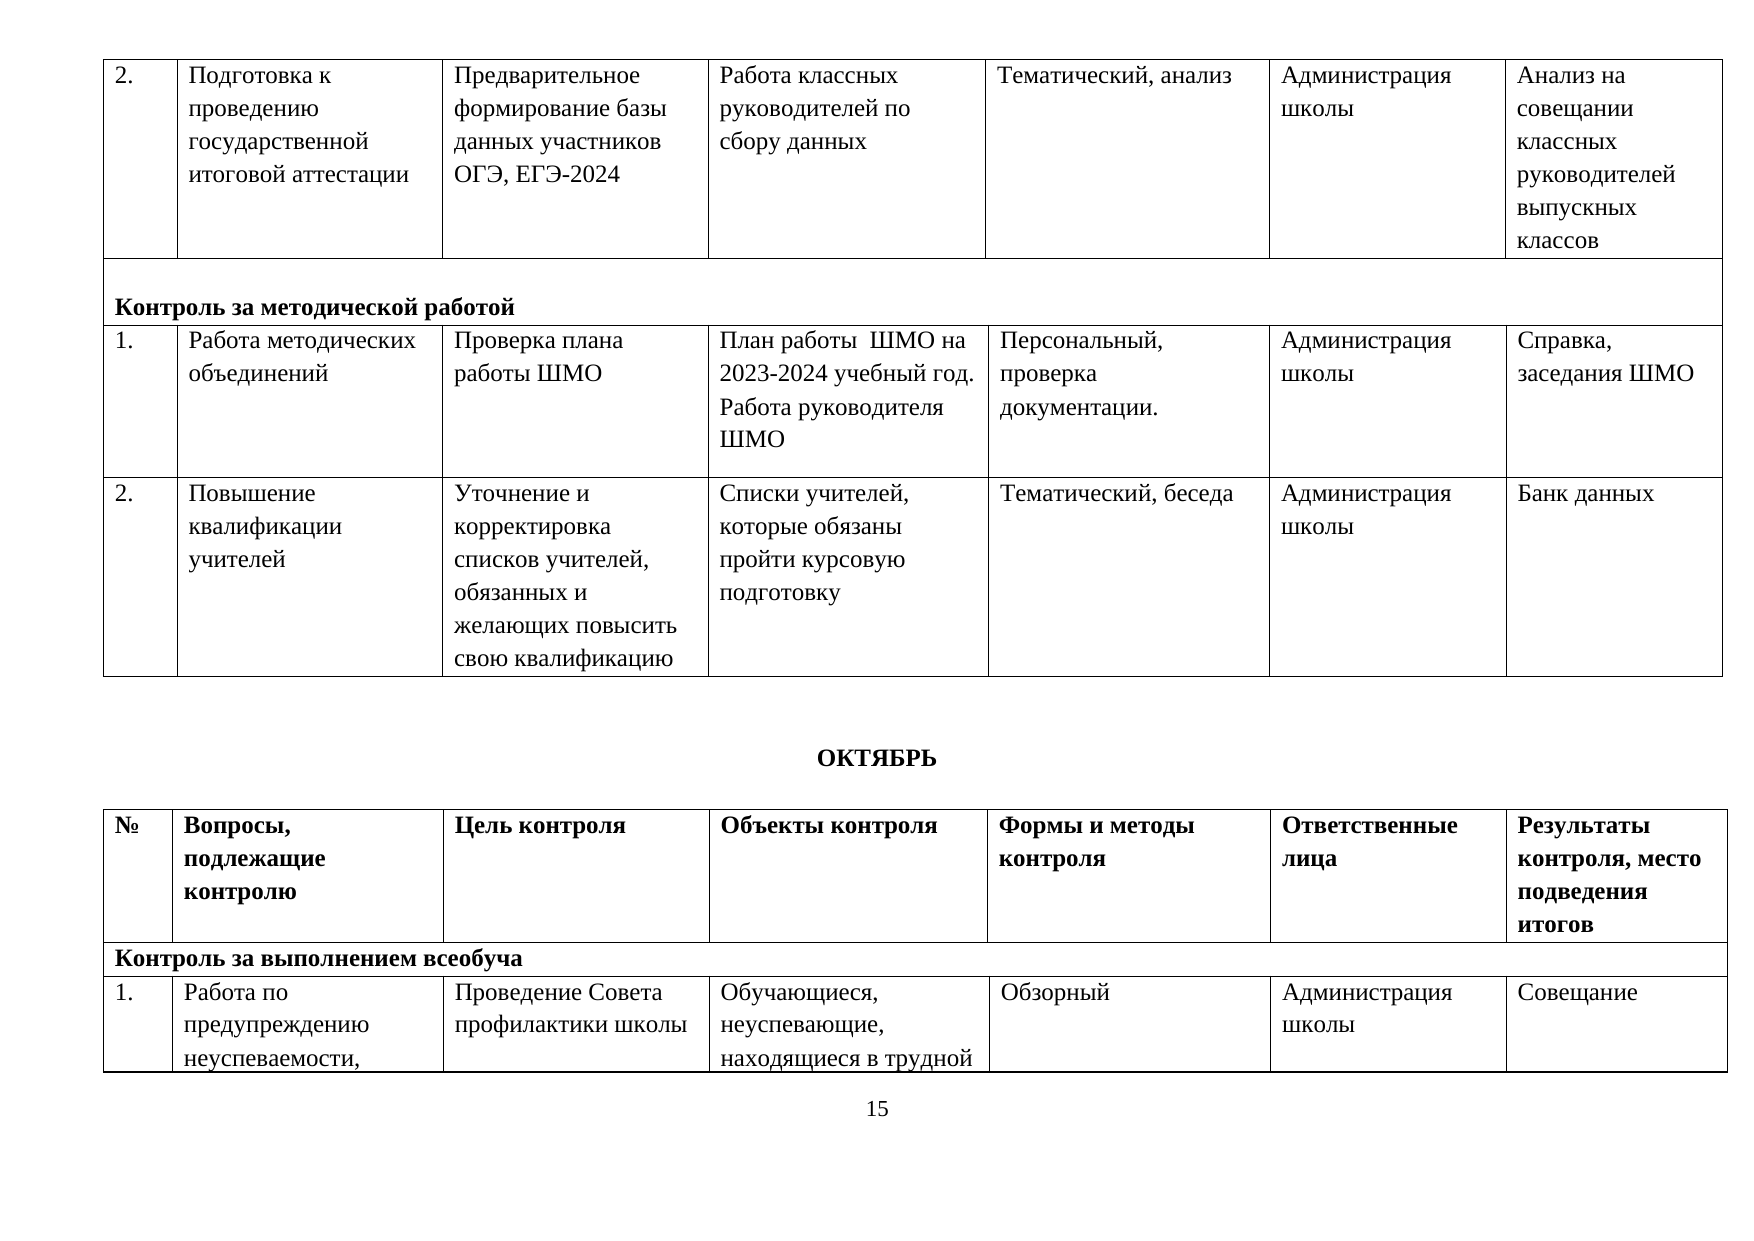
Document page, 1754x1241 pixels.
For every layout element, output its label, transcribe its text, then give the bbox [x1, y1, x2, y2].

table_cell Тематический, анализ [986, 60, 1269, 258]
table_cell Списки учителей, которые обязаны пройти курсовую подготовку [709, 478, 988, 676]
table_header Формы и методы контроля [988, 810, 1270, 942]
table_cell Администрация школы [1270, 60, 1505, 258]
text ОКТЯБРЬ [118, 743, 1636, 772]
table_cell Персональный, проверка документации. [989, 326, 1269, 477]
table_cell Банк данных [1507, 478, 1722, 676]
table_cell 2. [104, 478, 177, 676]
table_cell Работа классных руководителей по сбору данных [709, 60, 985, 258]
table_cell Справка, заседания ШМО [1507, 326, 1722, 477]
table_cell Предварительное формирование базы данных участников ОГЭ, ЕГЭ-2024 [443, 60, 708, 258]
table_cell Проверка плана работы ШМО [443, 326, 708, 477]
table_cell Контроль за выполнением всеобуча [104, 943, 1727, 976]
table_cell Администрация школы [1270, 478, 1506, 676]
table_cell 2. [104, 60, 177, 258]
table_header Цель контроля [444, 810, 709, 942]
table_cell 1. [104, 977, 172, 1071]
table_cell Подготовка к проведению государственной итоговой аттестации [178, 60, 442, 258]
table_cell Работа методических объединений [178, 326, 442, 477]
table_cell Анализ на совещании классных руководителей выпускных классов [1506, 60, 1722, 258]
table_cell План работы ШМО на 2023-2024 учебный год. Работа руководителя ШМО [709, 326, 988, 477]
table_cell Обзорный [990, 977, 1270, 1071]
table_header Результаты контроля, место подведения итогов [1507, 810, 1727, 942]
table_header Объекты контроля [710, 810, 987, 942]
table_cell 1. [104, 326, 177, 477]
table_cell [173, 977, 443, 1071]
table_header Ответственные лица [1271, 810, 1506, 942]
table_cell Повышение квалификации учителей [178, 478, 442, 676]
table_cell Совещание [1507, 977, 1727, 1071]
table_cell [444, 977, 709, 1071]
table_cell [710, 977, 989, 1071]
table_cell Администрация школы [1271, 977, 1506, 1071]
table_header № [104, 810, 172, 942]
table_cell Тематический, беседа [989, 478, 1269, 676]
table_cell Администрация школы [1270, 326, 1506, 477]
table_header Вопросы, подлежащие контролю [173, 810, 443, 942]
table_cell Уточнение и корректировка списков учителей, обязанных и желающих повысить свою квалификацию [443, 478, 708, 676]
table_cell Контроль за методической работой [104, 259, 1722, 324]
